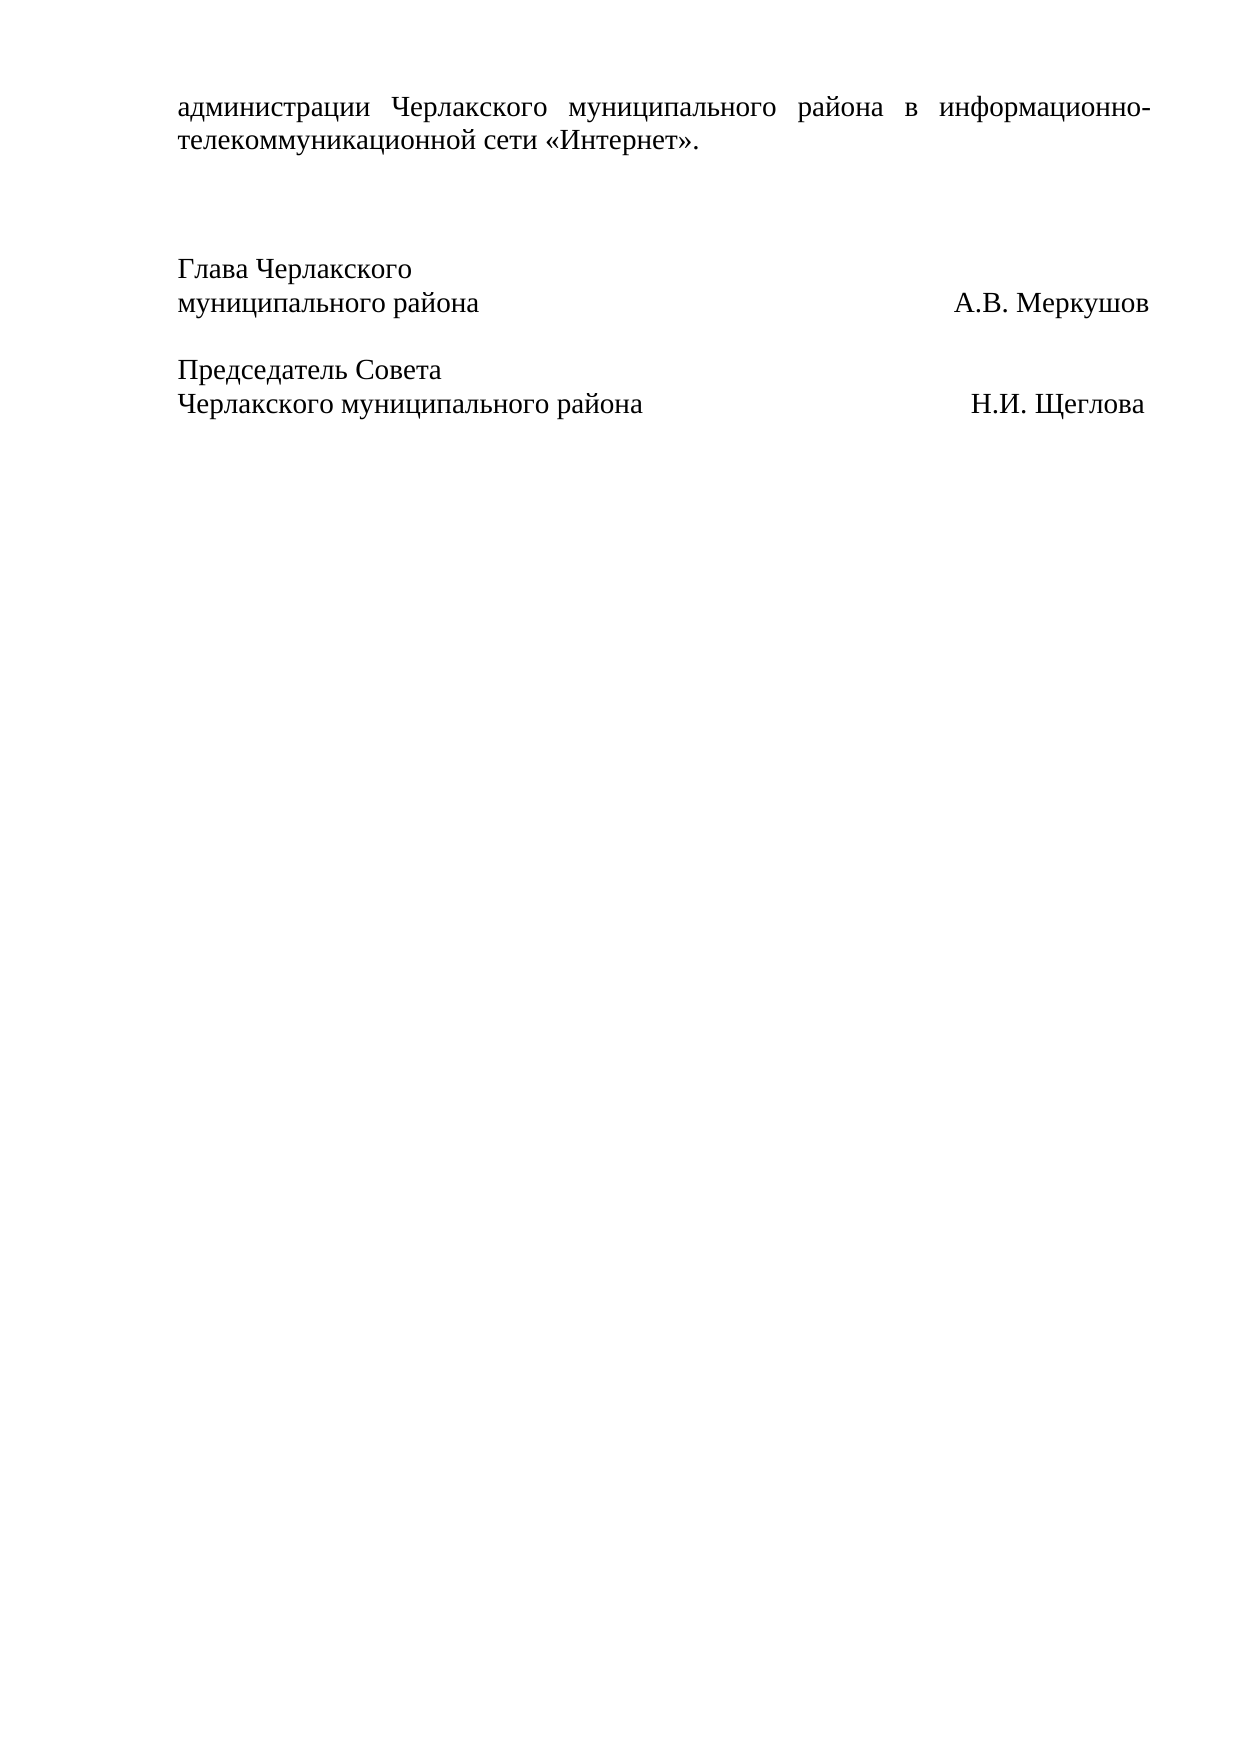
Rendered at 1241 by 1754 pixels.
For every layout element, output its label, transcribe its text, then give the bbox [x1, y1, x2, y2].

table_header А.В. Меркушов [768, 218, 1181, 319]
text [177, 89, 1152, 156]
text Председатель Совета [177, 352, 1152, 386]
table_header Глава Черлакского муниципального района [166, 218, 767, 319]
text Черлакского муниципального района Н.И. Щеглова [177, 386, 1152, 419]
